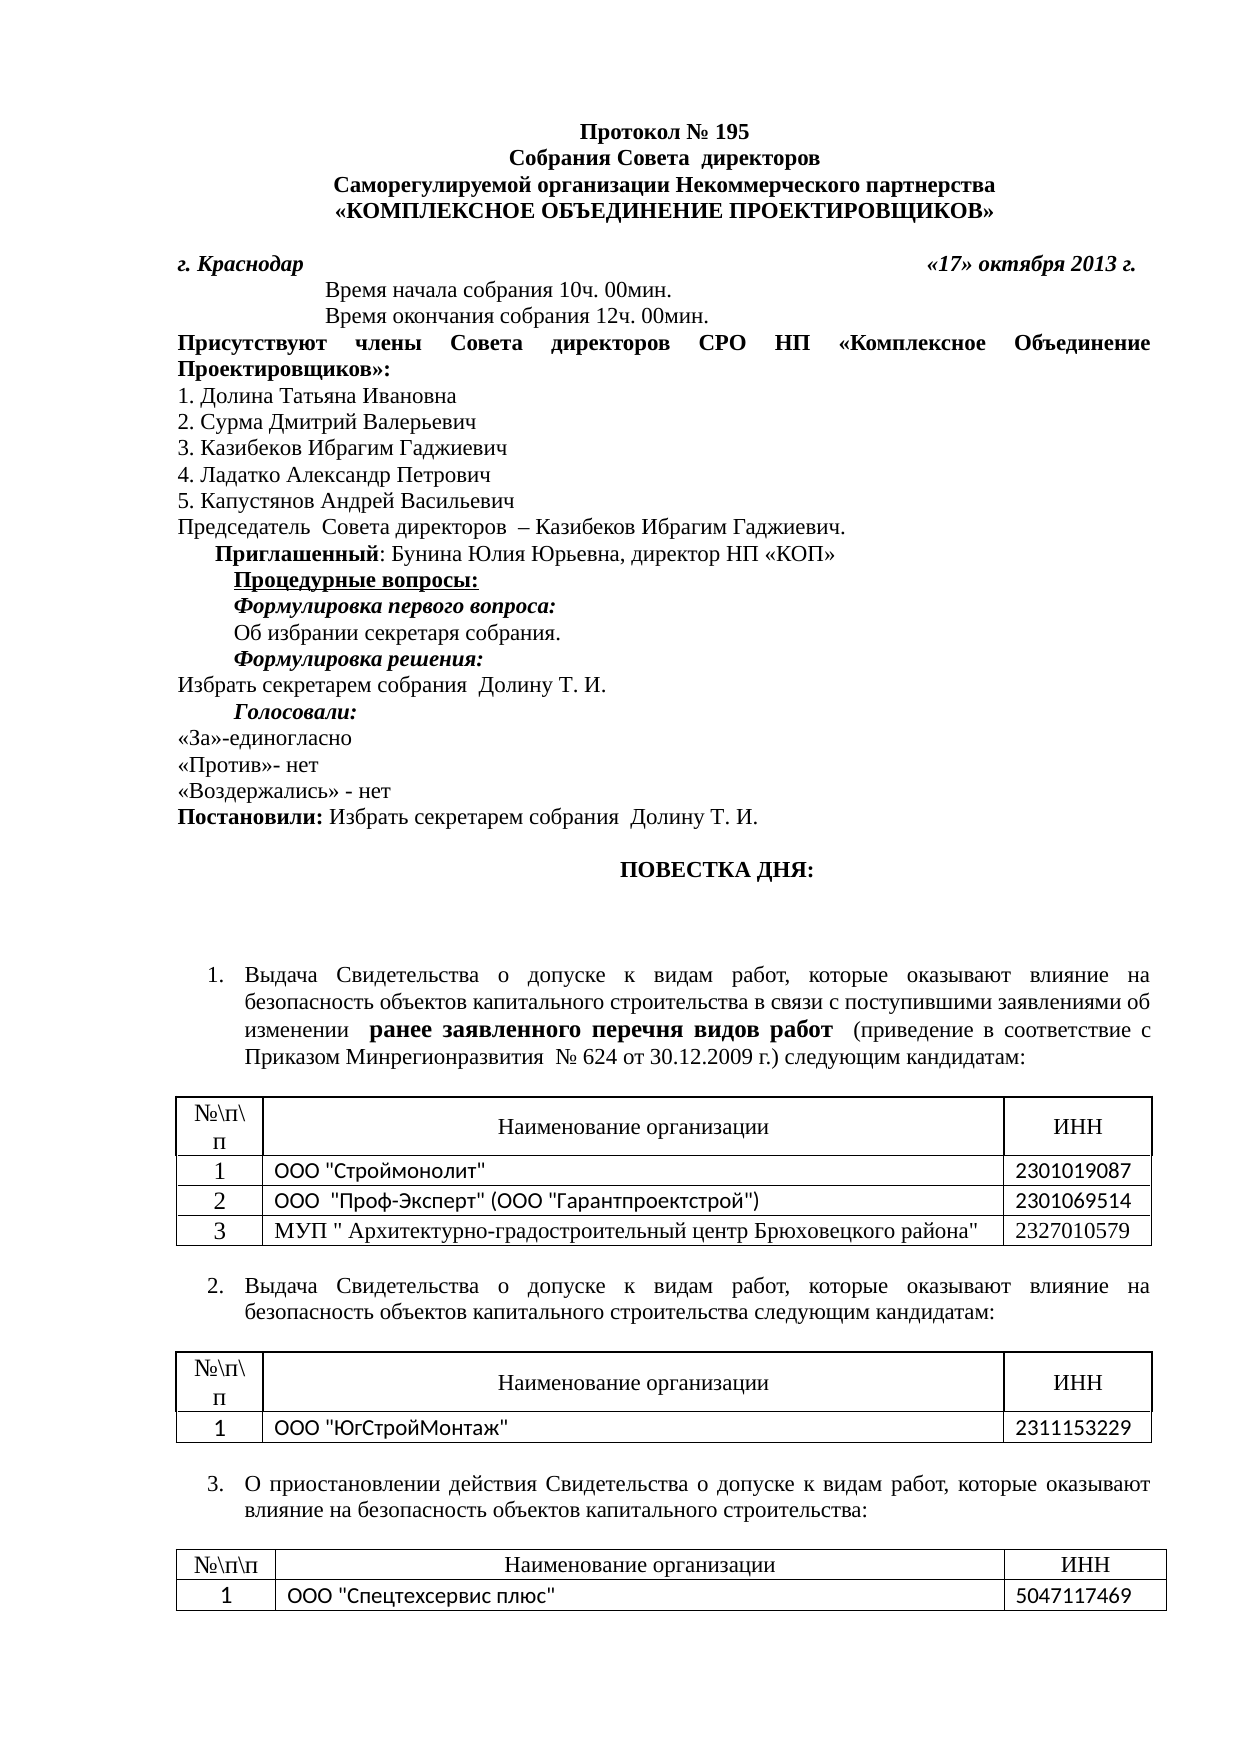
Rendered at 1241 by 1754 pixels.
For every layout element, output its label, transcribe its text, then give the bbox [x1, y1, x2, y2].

text ПОВЕСТКА ДНЯ: [177, 856, 1152, 882]
list Выдача Свидетельства о допуске к видам работ, которые оказывают влияние на безопасность объектов капитального строительства в связи с поступившими заявлениями об изменении ранее заявленного перечня видов работ (приведение в соответствие с Приказом Минрегионразвития № 624 от 30.12.2009 г.) следующим кандидатам: [207, 961, 1152, 1069]
text Приглашенный: Бунина Юлия Юрьевна, директор НП «КОП» [215, 540, 1152, 566]
table_cell 5047117469 [1005, 1580, 1166, 1610]
table_header ИНН [1005, 1353, 1151, 1411]
table_cell 1 [177, 1580, 275, 1610]
text Избрать секретарем собрания Долину Т. И. [177, 672, 1152, 698]
text Время окончания собрания 12ч. 00мин. [177, 303, 1152, 329]
text Саморегулируемой организации Некоммерческого партнерства [177, 171, 1152, 197]
list О приостановлении действия Свидетельства о допуске к видам работ, которые оказывают влияние на безопасность объектов капитального строительства: [207, 1469, 1152, 1522]
table_header №\п\п [177, 1353, 262, 1411]
text Присутствуют члены Совета директоров СРО НП «Комплексное Объединение Проектировщиков»: [177, 329, 1152, 382]
table_header ИНН [1005, 1098, 1151, 1155]
text Протокол № 195 [177, 118, 1152, 144]
text «КОМПЛЕКСНОЕ ОБЪЕДИНЕНИЕ ПРОЕКТИРОВЩИКОВ» [177, 197, 1152, 223]
table_header №\п\п [177, 1098, 262, 1155]
text Время начала собрания 10ч. 00мин. [177, 276, 1152, 303]
table_cell 2 [177, 1186, 262, 1215]
text Постановили: Избрать секретарем собрания Долину Т. И. [177, 803, 1152, 830]
text 5. Капустянов Андрей Васильевич [177, 487, 1152, 513]
table_cell 3 [177, 1216, 262, 1244]
table_cell 2327010579 [1004, 1215, 1151, 1244]
table_cell 1 [177, 1156, 262, 1185]
table_cell 2301069514 [1004, 1185, 1151, 1215]
table_header Наименование организации [264, 1098, 1003, 1155]
text г. Краснодар «17» октября 2013 г. [177, 250, 1152, 276]
text 3. Казибеков Ибрагим Гаджиевич [177, 434, 1152, 461]
text «Против»- нет [177, 751, 1152, 777]
table_cell 2311153229 [1004, 1411, 1151, 1442]
table_cell ООО "Строймонолит" [263, 1156, 1003, 1185]
table_header Наименование организации [264, 1353, 1003, 1411]
table_cell ООО "ЮгСтройМонтаж" [263, 1412, 1003, 1442]
text 4. Ладатко Александр Петрович [177, 461, 1152, 487]
table_header №\п\п [177, 1550, 275, 1578]
list Выдача Свидетельства о допуске к видам работ, которые оказывают влияние на безопасность объектов капитального строительства следующим кандидатам: [207, 1272, 1152, 1325]
table_header Наименование организации [276, 1550, 1004, 1578]
text Голосовали: [177, 698, 1152, 724]
text «За»-единогласно [177, 724, 1152, 751]
text «Воздержались» - нет [177, 777, 1152, 803]
text Формулировка первого вопроса: [177, 592, 1152, 619]
table_cell 2301019087 [1004, 1155, 1151, 1185]
table_header ИНН [1005, 1550, 1166, 1578]
text Процедурные вопросы: [177, 566, 1152, 592]
text Формулировка решения: [177, 645, 1152, 672]
text 2. Сурма Дмитрий Валерьевич [177, 408, 1152, 434]
table_cell МУП " Архитектурно-градостроительный центр Брюховецкого района" [263, 1216, 1003, 1244]
table_cell ООО "Спецтехсервис плюс" [276, 1580, 1004, 1610]
text Об избрании секретаря собрания. [177, 619, 1152, 645]
table_cell ООО "Проф-Эксперт" (ООО "Гарантпроектстрой") [263, 1186, 1003, 1215]
text 1. Долина Татьяна Ивановна [177, 382, 1152, 408]
table_cell 1 [177, 1412, 262, 1442]
text Собрания Совета директоров [177, 144, 1152, 171]
text Председатель Совета директоров – Казибеков Ибрагим Гаджиевич. [177, 513, 1152, 540]
